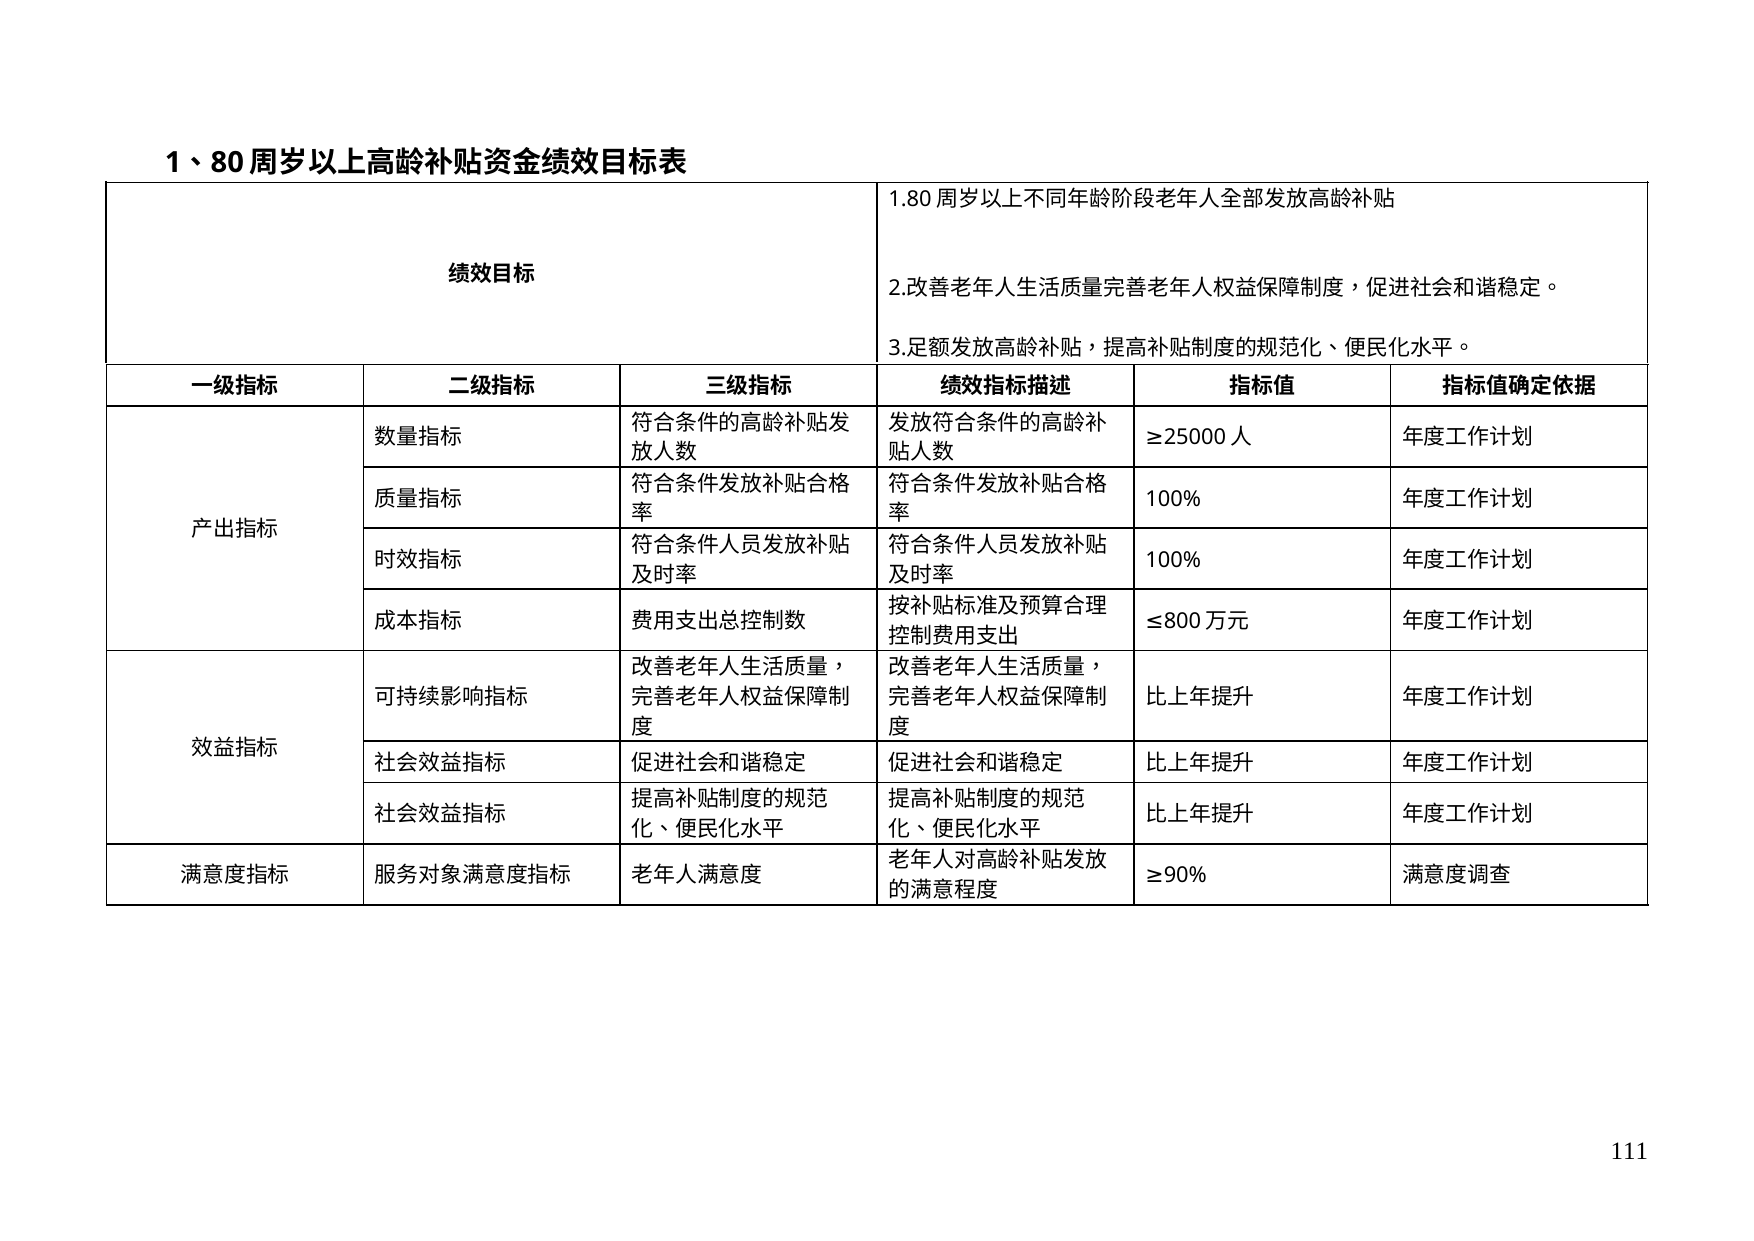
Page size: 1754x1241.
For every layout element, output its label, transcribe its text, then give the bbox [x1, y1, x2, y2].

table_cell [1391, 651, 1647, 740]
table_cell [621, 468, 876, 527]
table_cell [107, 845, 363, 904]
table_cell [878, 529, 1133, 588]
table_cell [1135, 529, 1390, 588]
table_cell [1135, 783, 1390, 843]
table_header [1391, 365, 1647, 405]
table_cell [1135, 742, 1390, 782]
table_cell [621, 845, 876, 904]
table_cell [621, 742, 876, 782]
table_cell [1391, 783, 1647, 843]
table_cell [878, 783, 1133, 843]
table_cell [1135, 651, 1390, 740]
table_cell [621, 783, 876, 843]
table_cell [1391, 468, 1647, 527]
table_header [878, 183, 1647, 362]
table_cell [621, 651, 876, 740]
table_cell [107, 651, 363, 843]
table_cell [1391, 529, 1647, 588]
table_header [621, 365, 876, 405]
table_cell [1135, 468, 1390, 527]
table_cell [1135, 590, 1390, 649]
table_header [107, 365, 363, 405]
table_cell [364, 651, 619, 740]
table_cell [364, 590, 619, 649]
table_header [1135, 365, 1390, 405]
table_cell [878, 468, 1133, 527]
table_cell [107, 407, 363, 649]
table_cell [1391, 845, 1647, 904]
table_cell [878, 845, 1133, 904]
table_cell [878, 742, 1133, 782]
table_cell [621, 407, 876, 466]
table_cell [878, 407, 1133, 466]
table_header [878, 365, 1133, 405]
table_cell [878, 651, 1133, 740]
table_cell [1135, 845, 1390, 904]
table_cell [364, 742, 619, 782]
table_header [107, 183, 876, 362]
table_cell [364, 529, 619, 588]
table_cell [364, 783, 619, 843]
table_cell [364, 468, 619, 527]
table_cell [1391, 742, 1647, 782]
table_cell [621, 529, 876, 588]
text 1、80周岁以上高龄补贴资金绩效目标表 [106, 142, 1648, 181]
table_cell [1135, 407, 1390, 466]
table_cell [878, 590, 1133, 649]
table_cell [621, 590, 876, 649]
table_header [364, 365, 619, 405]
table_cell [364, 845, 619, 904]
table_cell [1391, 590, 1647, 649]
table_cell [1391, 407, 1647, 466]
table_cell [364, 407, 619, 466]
